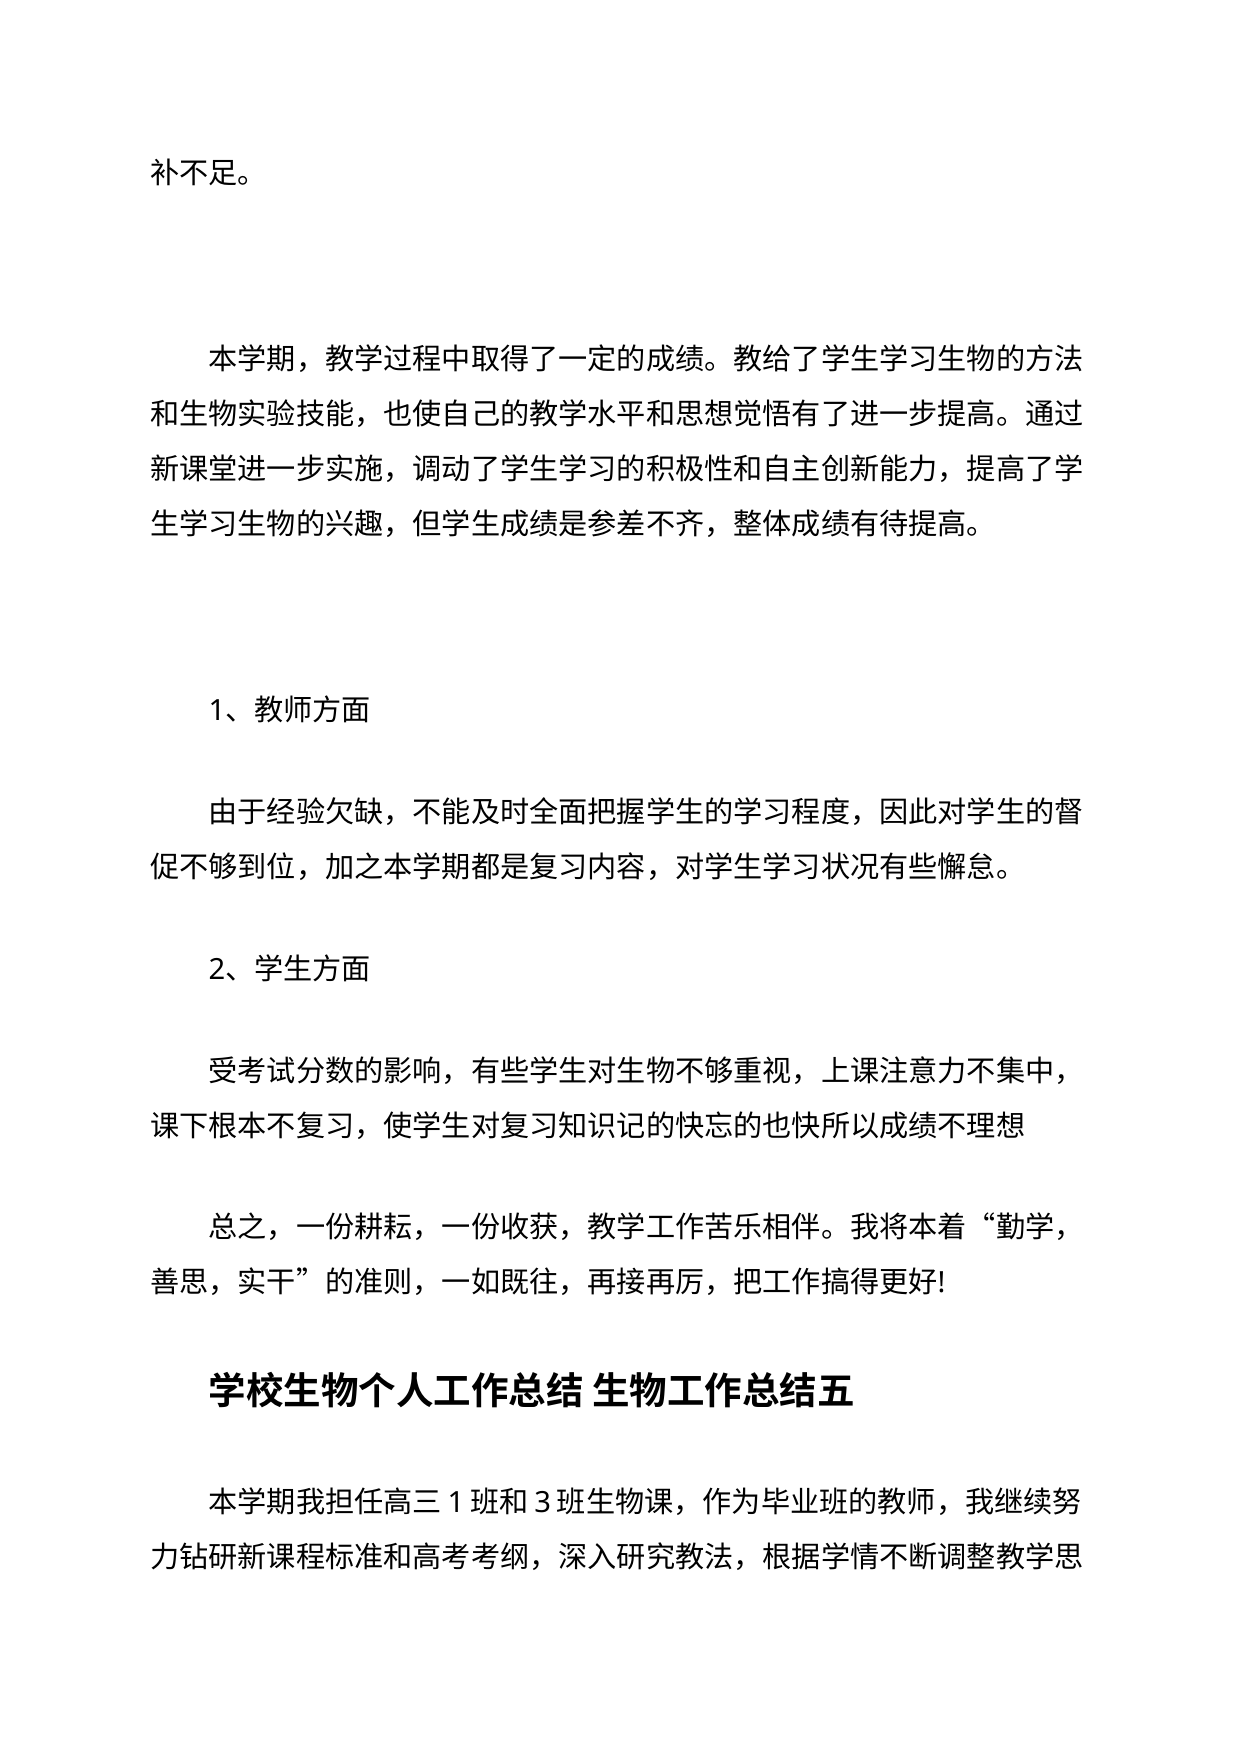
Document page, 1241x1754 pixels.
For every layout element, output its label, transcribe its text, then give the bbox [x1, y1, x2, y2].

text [150, 1478, 1090, 1575]
text 本学期，教学过程中取得了一定的成绩。教给了学生学习生物的方法和生物实验技能，也使自己的教学水平和思想觉悟有了进一步提高。通过新课堂进一步实施，调动了学生学习的积极性和自主创新能力，提高了学生学习生物的兴趣，但学生成绩是参差不齐，整体成绩有待提高。 [150, 336, 1090, 543]
text 1、教师方面 [150, 687, 1090, 729]
text 由于经验欠缺，不能及时全面把握学生的学习程度，因此对学生的督促不够到位，加之本学期都是复习内容，对学生学习状况有些懈怠。 [150, 788, 1090, 886]
text 2、学生方面 [150, 945, 1090, 988]
text 受考试分数的影响，有些学生对生物不够重视，上课注意力不集中，课下根本不复习，使学生对复习知识记的快忘的也快所以成绩不理想 [150, 1047, 1090, 1144]
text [150, 150, 1090, 192]
text 总之，一份耕耘，一份收获，教学工作苦乐相伴。我将本着“勤学，善思，实干”的准则，一如既往，再接再厉，把工作搞得更好! [150, 1204, 1090, 1301]
text 学校生物个人工作总结 生物工作总结五 [150, 1361, 1090, 1415]
